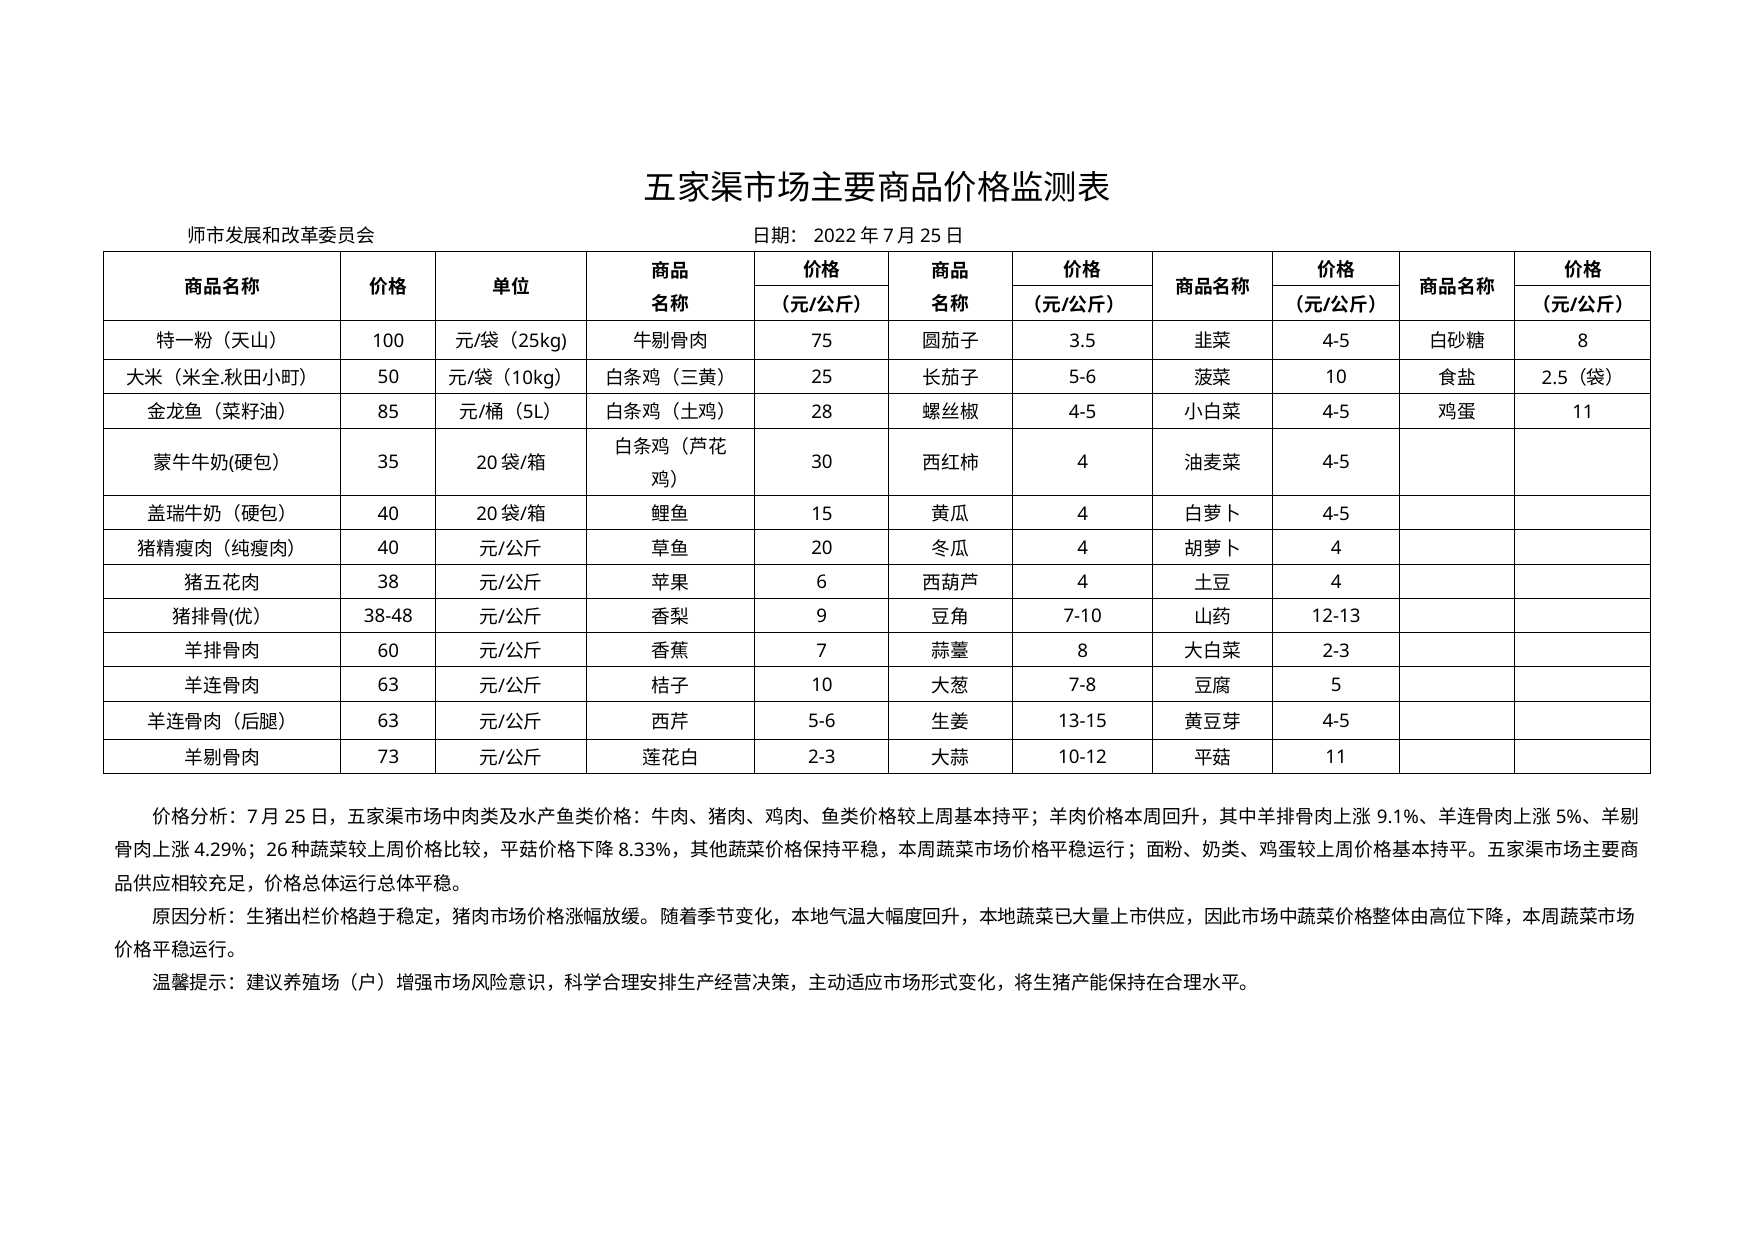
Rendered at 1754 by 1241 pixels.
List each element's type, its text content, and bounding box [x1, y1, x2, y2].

table_header 商品名称 [104, 252, 340, 319]
table_cell 黄瓜 [889, 496, 1012, 529]
table_cell 长茄子 [889, 360, 1012, 393]
table_cell 63 [341, 667, 435, 701]
table_cell 28 [755, 394, 888, 427]
table_cell 35 [341, 429, 435, 495]
table_cell 60 [341, 633, 435, 666]
table_header 价格 [755, 252, 888, 285]
table_cell 油麦菜 [1153, 429, 1272, 495]
table_cell 黄豆芽 [1153, 702, 1272, 739]
table_cell （元/公斤） [755, 286, 888, 319]
table_cell 香蕉 [587, 633, 754, 666]
table_cell 价格分析：7月25日，五家渠市场中肉类及水产鱼类价格：牛肉、猪肉、鸡肉、鱼类价格较上周基本持平；羊肉价格本周回升，其中羊排骨肉上涨9.1%、羊连骨肉上涨5%、羊剔骨肉上涨4.29%；26种蔬菜较上周价格比较，平菇价格下降8.33%，其他蔬菜价格保持平稳，本周蔬菜市场价格平稳运行；面粉、奶类、鸡蛋较上周价格基本持平。五家渠市场主要商品供应相较充足，价格总体运行总体平稳。 原因分析：生猪出栏价格趋于稳定，猪肉市场价格涨幅放缓。随着季节变化，本地气温大幅度回升，本地蔬菜已大量上市供应，因此市场中蔬菜价格整体由高位下降，本周蔬菜市场价格平稳运行。 温馨提示：建议养殖场（户）增强市场风险意识，科学合理安排生产经营决策，主动适应市场形式变化，将生猪产能保持在合理水平。 [103, 774, 1651, 1023]
table_cell 4-5 [1273, 394, 1399, 427]
table_cell 5-6 [755, 702, 888, 739]
table_cell 9 [755, 599, 888, 632]
table_cell 盖瑞牛奶（硬包） [104, 496, 340, 529]
table_cell 4 [1273, 565, 1399, 598]
table_cell 蒙牛牛奶(硬包） [104, 429, 340, 495]
table_cell 3.5 [1013, 321, 1152, 359]
table_cell 2.5（袋） [1515, 360, 1650, 393]
table_cell 4 [1013, 530, 1152, 563]
table_cell 4-5 [1273, 429, 1399, 495]
table_cell 4-5 [1273, 702, 1399, 739]
table_cell 7 [755, 633, 888, 666]
table_header 价格 [341, 252, 435, 319]
table_cell 73 [341, 740, 435, 773]
table_cell 元/公斤 [436, 740, 586, 773]
table_cell 20 [755, 530, 888, 563]
table_cell [1400, 565, 1514, 598]
table_cell [1400, 496, 1514, 529]
table_cell 特一粉（天山） [104, 321, 340, 359]
table_cell 10-12 [1013, 740, 1152, 773]
table_cell [1515, 667, 1650, 701]
table_cell 白条鸡（三黄） [587, 360, 754, 393]
table_cell 20袋/箱 [436, 429, 586, 495]
table_cell 羊剔骨肉 [104, 740, 340, 773]
table_cell 7-8 [1013, 667, 1152, 701]
table_cell 元/公斤 [436, 599, 586, 632]
table_cell 羊连骨肉 [104, 667, 340, 701]
table_cell 韭菜 [1153, 321, 1272, 359]
table_cell 8 [1515, 321, 1650, 359]
table_cell 猪五花肉 [104, 565, 340, 598]
table_header 单位 [436, 252, 586, 319]
table_cell 元/公斤 [436, 667, 586, 701]
table_cell 香梨 [587, 599, 754, 632]
table_cell （元/公斤） [1013, 286, 1152, 319]
table_cell 鲤鱼 [587, 496, 754, 529]
table_header 商品名称 [1153, 252, 1272, 319]
table_cell 羊连骨肉（后腿） [104, 702, 340, 739]
table_cell 8 [1013, 633, 1152, 666]
table_cell 莲花白 [587, 740, 754, 773]
table_cell 山药 [1153, 599, 1272, 632]
table_cell 猪排骨(优） [104, 599, 340, 632]
table_cell 4 [1013, 429, 1152, 495]
table_cell [1515, 496, 1650, 529]
text 师市发展和改革委员会 日期： 2022年 7月25日 [187, 218, 1604, 251]
table_cell 桔子 [587, 667, 754, 701]
table_cell 西芹 [587, 702, 754, 739]
table_cell 13-15 [1013, 702, 1152, 739]
table_cell 15 [755, 496, 888, 529]
table_cell 4 [1013, 496, 1152, 529]
table_cell [1515, 702, 1650, 739]
table_cell [1515, 565, 1650, 598]
table_cell 元/公斤 [436, 530, 586, 563]
table_cell [1515, 530, 1650, 563]
table_cell 11 [1515, 394, 1650, 427]
table_cell 白萝卜 [1153, 496, 1272, 529]
table_cell 11 [1273, 740, 1399, 773]
table_cell [1400, 599, 1514, 632]
table_cell 大葱 [889, 667, 1012, 701]
table_cell [1515, 429, 1650, 495]
table_cell 胡萝卜 [1153, 530, 1272, 563]
table_cell [1400, 530, 1514, 563]
table_cell 元/公斤 [436, 702, 586, 739]
table_cell 猪精瘦肉（纯瘦肉） [104, 530, 340, 563]
table_header 价格 [1013, 252, 1152, 285]
table_cell 苹果 [587, 565, 754, 598]
table_cell 西葫芦 [889, 565, 1012, 598]
table_cell [1400, 633, 1514, 666]
table_cell 63 [341, 702, 435, 739]
table_cell 4-5 [1013, 394, 1152, 427]
table_cell 草鱼 [587, 530, 754, 563]
table_header 商品 名称 [587, 252, 754, 319]
table_cell 豆角 [889, 599, 1012, 632]
table_cell 元/公斤 [436, 565, 586, 598]
table_cell 白条鸡（芦花鸡） [587, 429, 754, 495]
table_cell 4-5 [1273, 321, 1399, 359]
table_cell [1400, 740, 1514, 773]
table_header 价格 [1515, 252, 1650, 285]
table_cell 30 [755, 429, 888, 495]
table_cell [1515, 633, 1650, 666]
table_cell 元/袋（10kg） [436, 360, 586, 393]
table_cell 螺丝椒 [889, 394, 1012, 427]
table_cell 75 [755, 321, 888, 359]
table_cell 小白菜 [1153, 394, 1272, 427]
table_cell 元/桶（5L） [436, 394, 586, 427]
table_cell 菠菜 [1153, 360, 1272, 393]
table_cell 西红柿 [889, 429, 1012, 495]
table_cell 10 [755, 667, 888, 701]
table_header 商品名称 [1400, 252, 1514, 319]
table_cell [1400, 429, 1514, 495]
table_header 商品 名称 [889, 252, 1012, 319]
table_cell 38 [341, 565, 435, 598]
table_cell 生姜 [889, 702, 1012, 739]
table_cell 5 [1273, 667, 1399, 701]
table_cell 40 [341, 530, 435, 563]
table_cell 100 [341, 321, 435, 359]
table_cell 2-3 [1273, 633, 1399, 666]
table_cell 25 [755, 360, 888, 393]
table_cell 4-5 [1273, 496, 1399, 529]
table_header 价格 [1273, 252, 1399, 285]
table_cell [1400, 702, 1514, 739]
table_cell 牛剔骨肉 [587, 321, 754, 359]
table_cell （元/公斤） [1515, 286, 1650, 319]
table_cell 40 [341, 496, 435, 529]
table_cell 38-48 [341, 599, 435, 632]
table_cell 85 [341, 394, 435, 427]
table_cell 20袋/箱 [436, 496, 586, 529]
table_cell 6 [755, 565, 888, 598]
table_cell 白砂糖 [1400, 321, 1514, 359]
table_cell 5-6 [1013, 360, 1152, 393]
table_cell 12-13 [1273, 599, 1399, 632]
table_cell 土豆 [1153, 565, 1272, 598]
table_cell 4 [1013, 565, 1152, 598]
table_cell [1515, 740, 1650, 773]
table_cell 蒜薹 [889, 633, 1012, 666]
text 五家渠市场主要商品价格监测表 [150, 151, 1604, 218]
table_cell 10 [1273, 360, 1399, 393]
table_cell 食盐 [1400, 360, 1514, 393]
table_cell （元/公斤） [1273, 286, 1399, 319]
table_cell 元/公斤 [436, 633, 586, 666]
table_cell 大蒜 [889, 740, 1012, 773]
table_cell [1515, 599, 1650, 632]
table_cell 7-10 [1013, 599, 1152, 632]
table_cell 羊排骨肉 [104, 633, 340, 666]
table_cell 大白菜 [1153, 633, 1272, 666]
table_cell 50 [341, 360, 435, 393]
table_cell 白条鸡（土鸡） [587, 394, 754, 427]
table_cell 圆茄子 [889, 321, 1012, 359]
table_cell 2-3 [755, 740, 888, 773]
table_cell 金龙鱼（菜籽油） [104, 394, 340, 427]
table_cell [1400, 667, 1514, 701]
table_cell 平菇 [1153, 740, 1272, 773]
table_cell 鸡蛋 [1400, 394, 1514, 427]
table_cell 豆腐 [1153, 667, 1272, 701]
table_cell 冬瓜 [889, 530, 1012, 563]
table_cell 4 [1273, 530, 1399, 563]
table_cell 元/袋（25kg) [436, 321, 586, 359]
table_cell 大米（米全.秋田小町） [104, 360, 340, 393]
